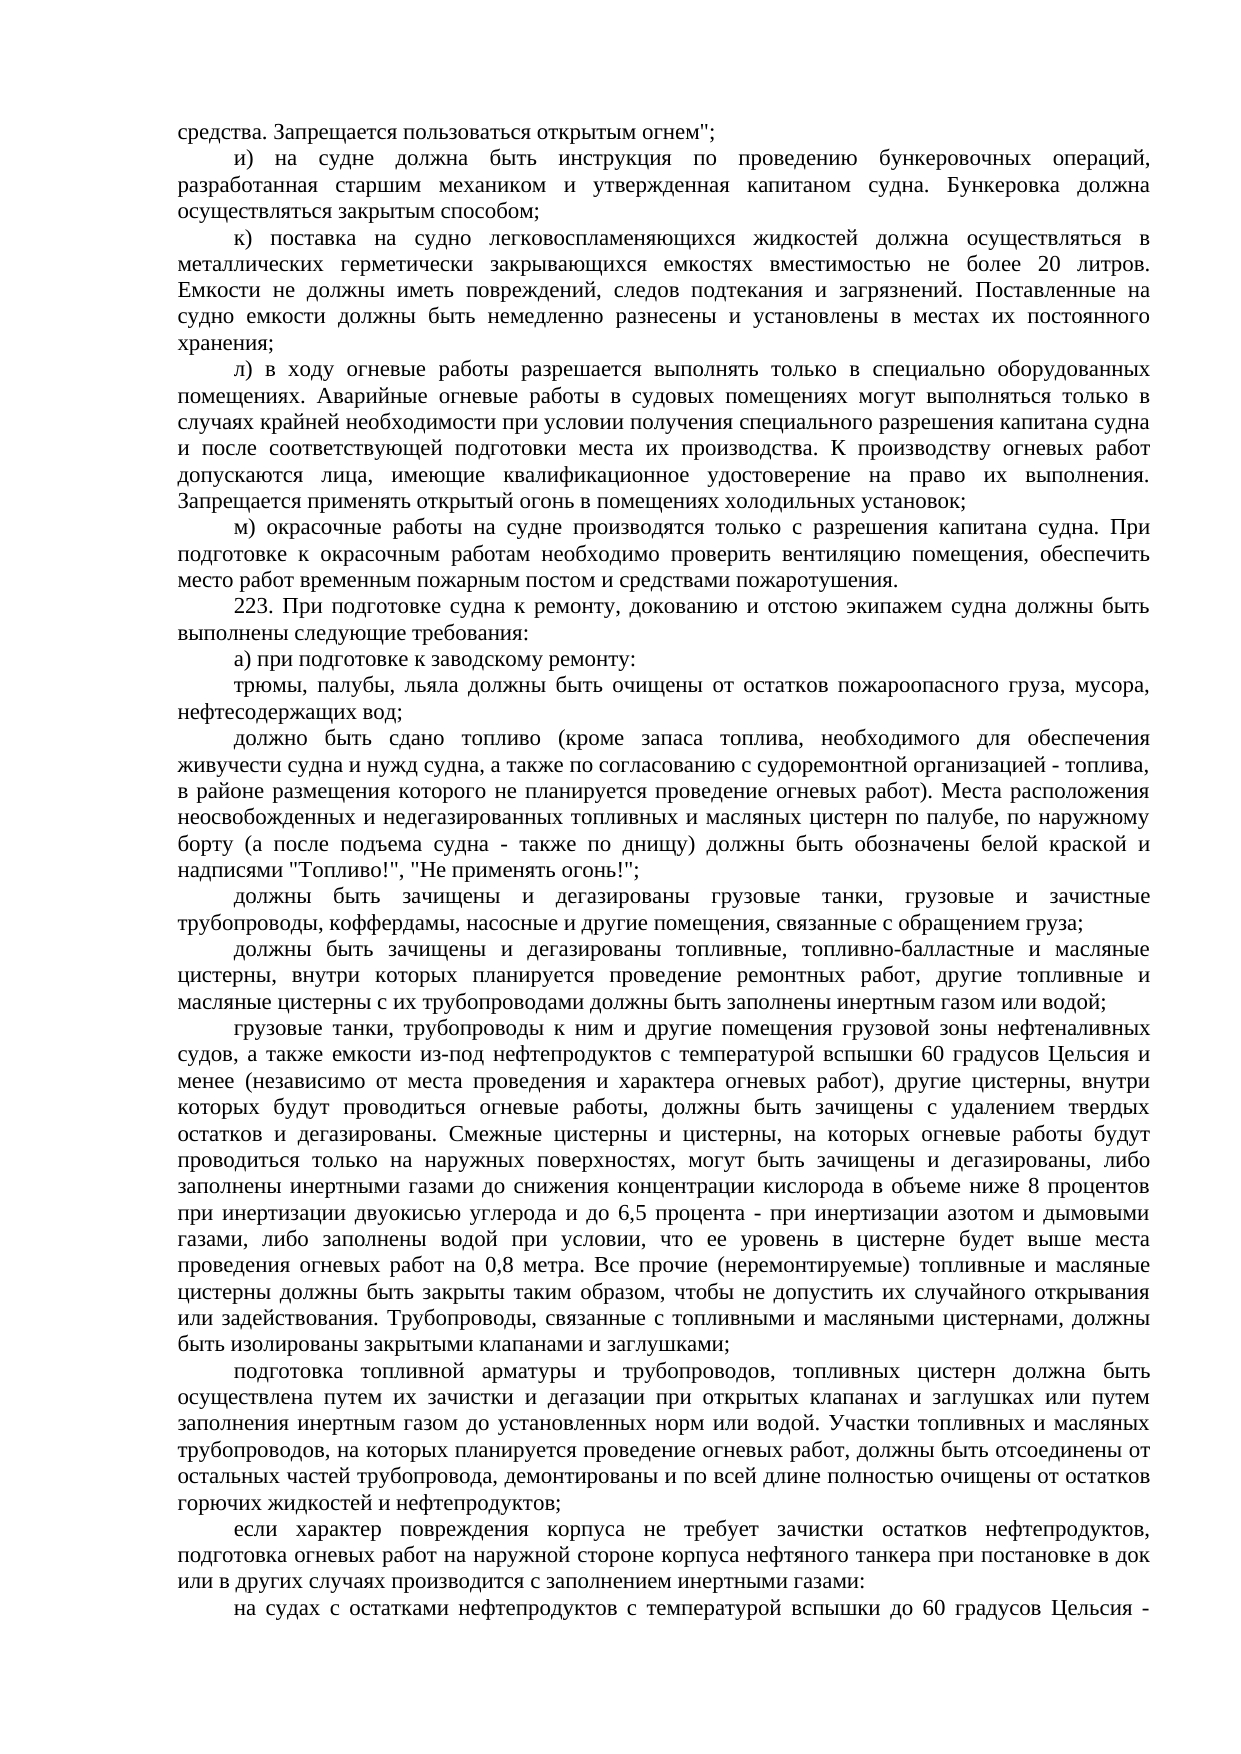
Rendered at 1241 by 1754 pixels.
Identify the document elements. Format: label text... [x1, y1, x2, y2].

text должны быть зачищены и дегазированы грузовые танки, грузовые и зачистные трубопроводы, коффердамы, насосные и другие помещения, связанные с обращением груза; [177, 882, 1152, 935]
text м) окрасочные работы на судне производятся только с разрешения капитана судна. При подготовке к окрасочным работам необходимо проверить вентиляцию помещения, обеспечить место работ временным пожарным постом и средствами пожаротушения. [177, 513, 1152, 592]
text к) поставка на судно легковоспламеняющихся жидкостей должна осуществляться в металлических герметически закрывающихся емкостях вместимостью не более 20 литров. Емкости не должны иметь повреждений, следов подтекания и загрязнений. Поставленные на судно емкости должны быть немедленно разнесены и установлены в местах их постоянного хранения; [177, 223, 1152, 355]
text 223. При подготовке судна к ремонту, докованию и отстою экипажем судна должны быть выполнены следующие требования: [177, 592, 1152, 645]
text если характер повреждения корпуса не требует зачистки остатков нефтепродуктов, подготовка огневых работ на наружной стороне корпуса нефтяного танкера при постановке в док или в других случаях производится с заполнением инертными газами: [177, 1515, 1152, 1594]
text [177, 118, 1152, 144]
text должны быть зачищены и дегазированы топливные, топливно-балластные и масляные цистерны, внутри которых планируется проведение ремонтных работ, другие топливные и масляные цистерны с их трубопроводами должны быть заполнены инертным газом или водой; [177, 935, 1152, 1014]
text должно быть сдано топливо (кроме запаса топлива, необходимого для обеспечения живучести судна и нужд судна, а также по согласованию с судоремонтной организацией - топлива, в районе размещения которого не планируется проведение огневых работ). Места расположения неосвобожденных и недегазированных топливных и масляных цистерн по палубе, по наружному борту (а после подъема судна - также по днищу) должны быть обозначены белой краской и надписями "Топливо!", "Не применять огонь!"; [177, 724, 1152, 882]
text трюмы, палубы, льяла должны быть очищены от остатков пожароопасного груза, мусора, нефтесодержащих вод; [177, 672, 1152, 724]
text а) при подготовке к заводскому ремонту: [177, 645, 1152, 672]
text подготовка топливной арматуры и трубопроводов, топливных цистерн должна быть осуществлена путем их зачистки и дегазации при открытых клапанах и заглушках или путем заполнения инертным газом до установленных норм или водой. Участки топливных и масляных трубопроводов, на которых планируется проведение огневых работ, должны быть отсоединены от остальных частей трубопровода, демонтированы и по всей длине полностью очищены от остатков горючих жидкостей и нефтепродуктов; [177, 1357, 1152, 1515]
text л) в ходу огневые работы разрешается выполнять только в специально оборудованных помещениях. Аварийные огневые работы в судовых помещениях могут выполняться только в случаях крайней необходимости при условии получения специального разрешения капитана судна и после соответствующей подготовки места их производства. К производству огневых работ допускаются лица, имеющие квалификационное удостоверение на право их выполнения. Запрещается применять открытый огонь в помещениях холодильных установок; [177, 355, 1152, 513]
text грузовые танки, трубопроводы к ним и другие помещения грузовой зоны нефтеналивных судов, а также емкости из-под нефтепродуктов с температурой вспышки 60 градусов Цельсия и менее (независимо от места проведения и характера огневых работ), другие цистерны, внутри которых будут проводиться огневые работы, должны быть зачищены с удалением твердых остатков и дегазированы. Смежные цистерны и цистерны, на которых огневые работы будут проводиться только на наружных поверхностях, могут быть зачищены и дегазированы, либо заполнены инертными газами до снижения концентрации кислорода в объеме ниже 8 процентов при инертизации двуокисью углерода и до 6,5 процента - при инертизации азотом и дымовыми газами, либо заполнены водой при условии, что ее уровень в цистерне будет выше места проведения огневых работ на 0,8 метра. Все прочие (неремонтируемые) топливные и масляные цистерны должны быть закрыты таким образом, чтобы не допустить их случайного открывания или задействования. Трубопроводы, связанные с топливными и масляными цистернами, должны быть изолированы закрытыми клапанами и заглушками; [177, 1014, 1152, 1357]
text и) на судне должна быть инструкция по проведению бункеровочных операций, разработанная старшим механиком и утвержденная капитаном судна. Бункеровка должна осуществляться закрытым способом; [177, 144, 1152, 223]
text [177, 1594, 1152, 1620]
